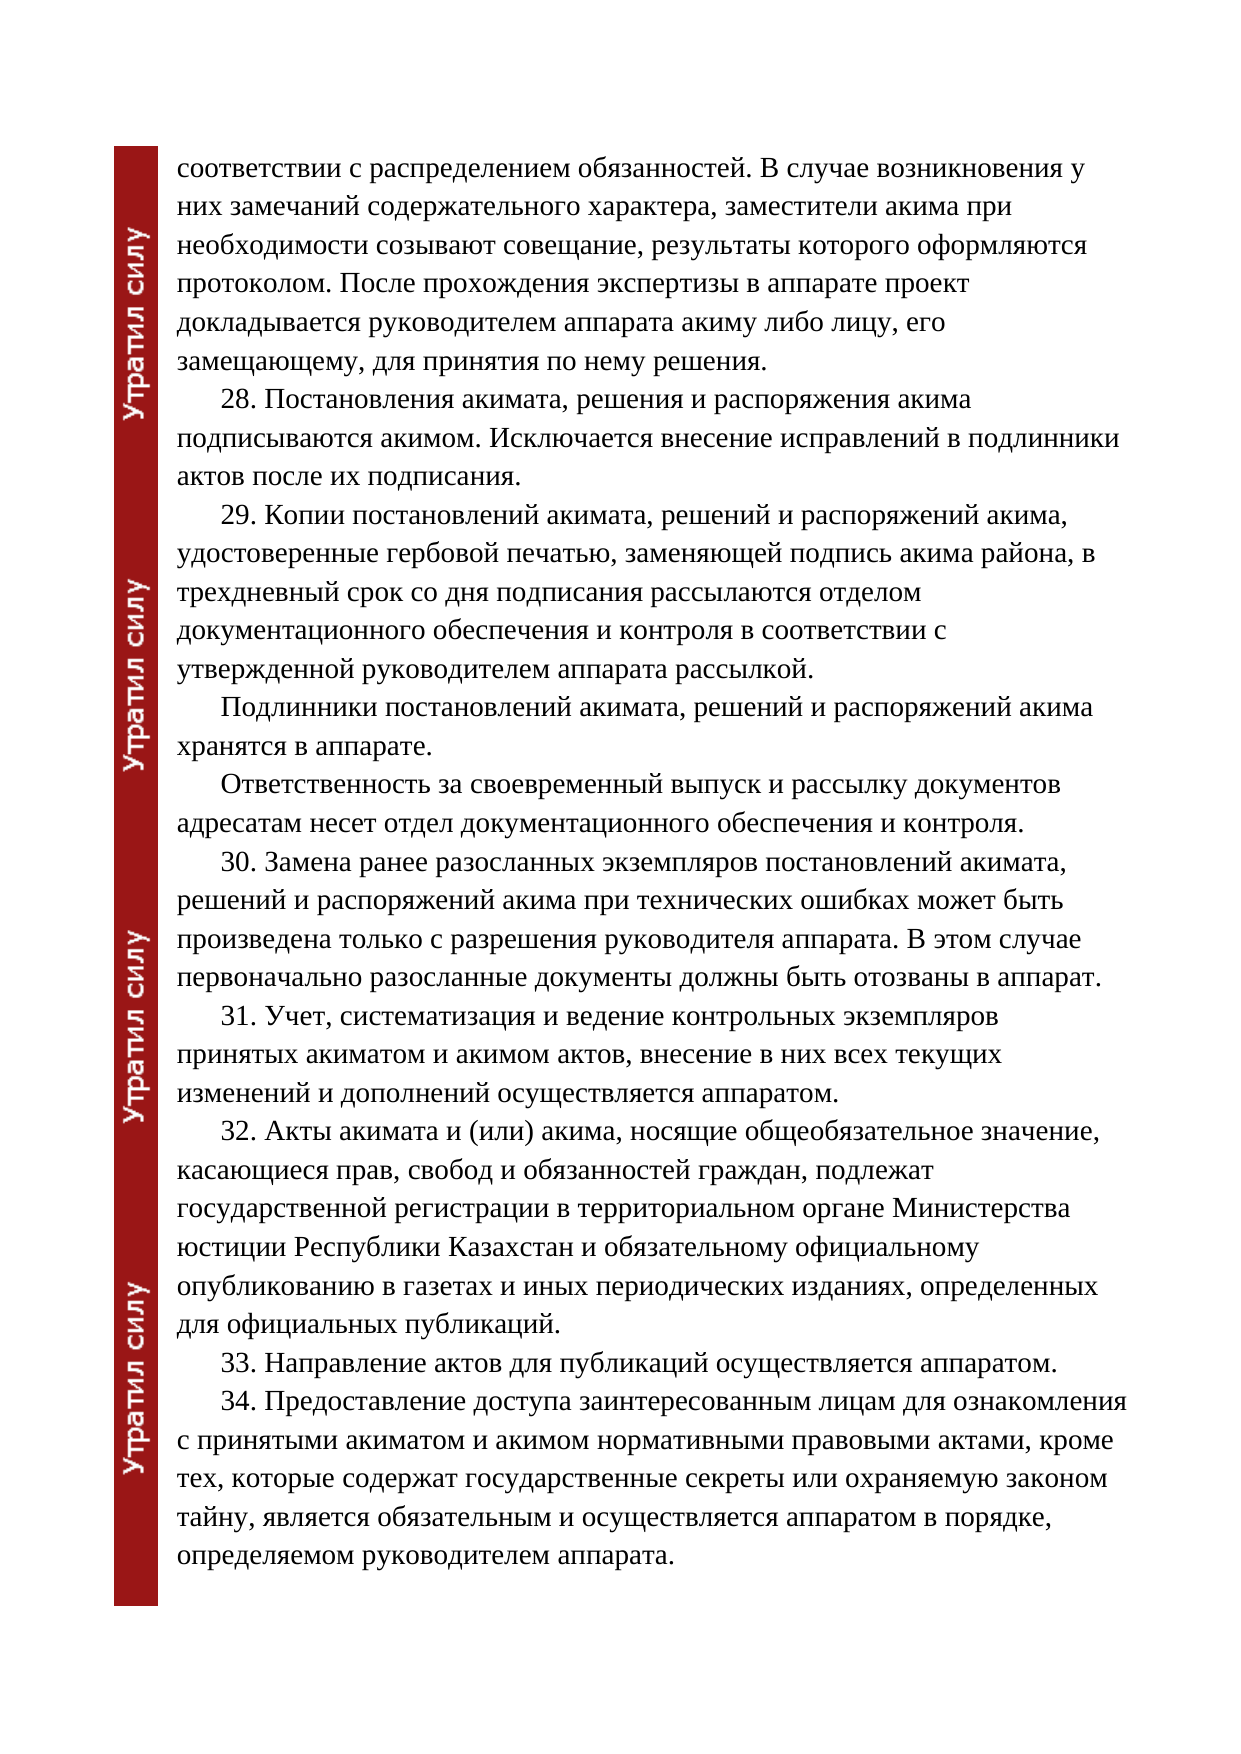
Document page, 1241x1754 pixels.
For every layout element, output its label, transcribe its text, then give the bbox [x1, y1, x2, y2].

picture [114, 146, 158, 150]
picture [114, 1601, 158, 1606]
